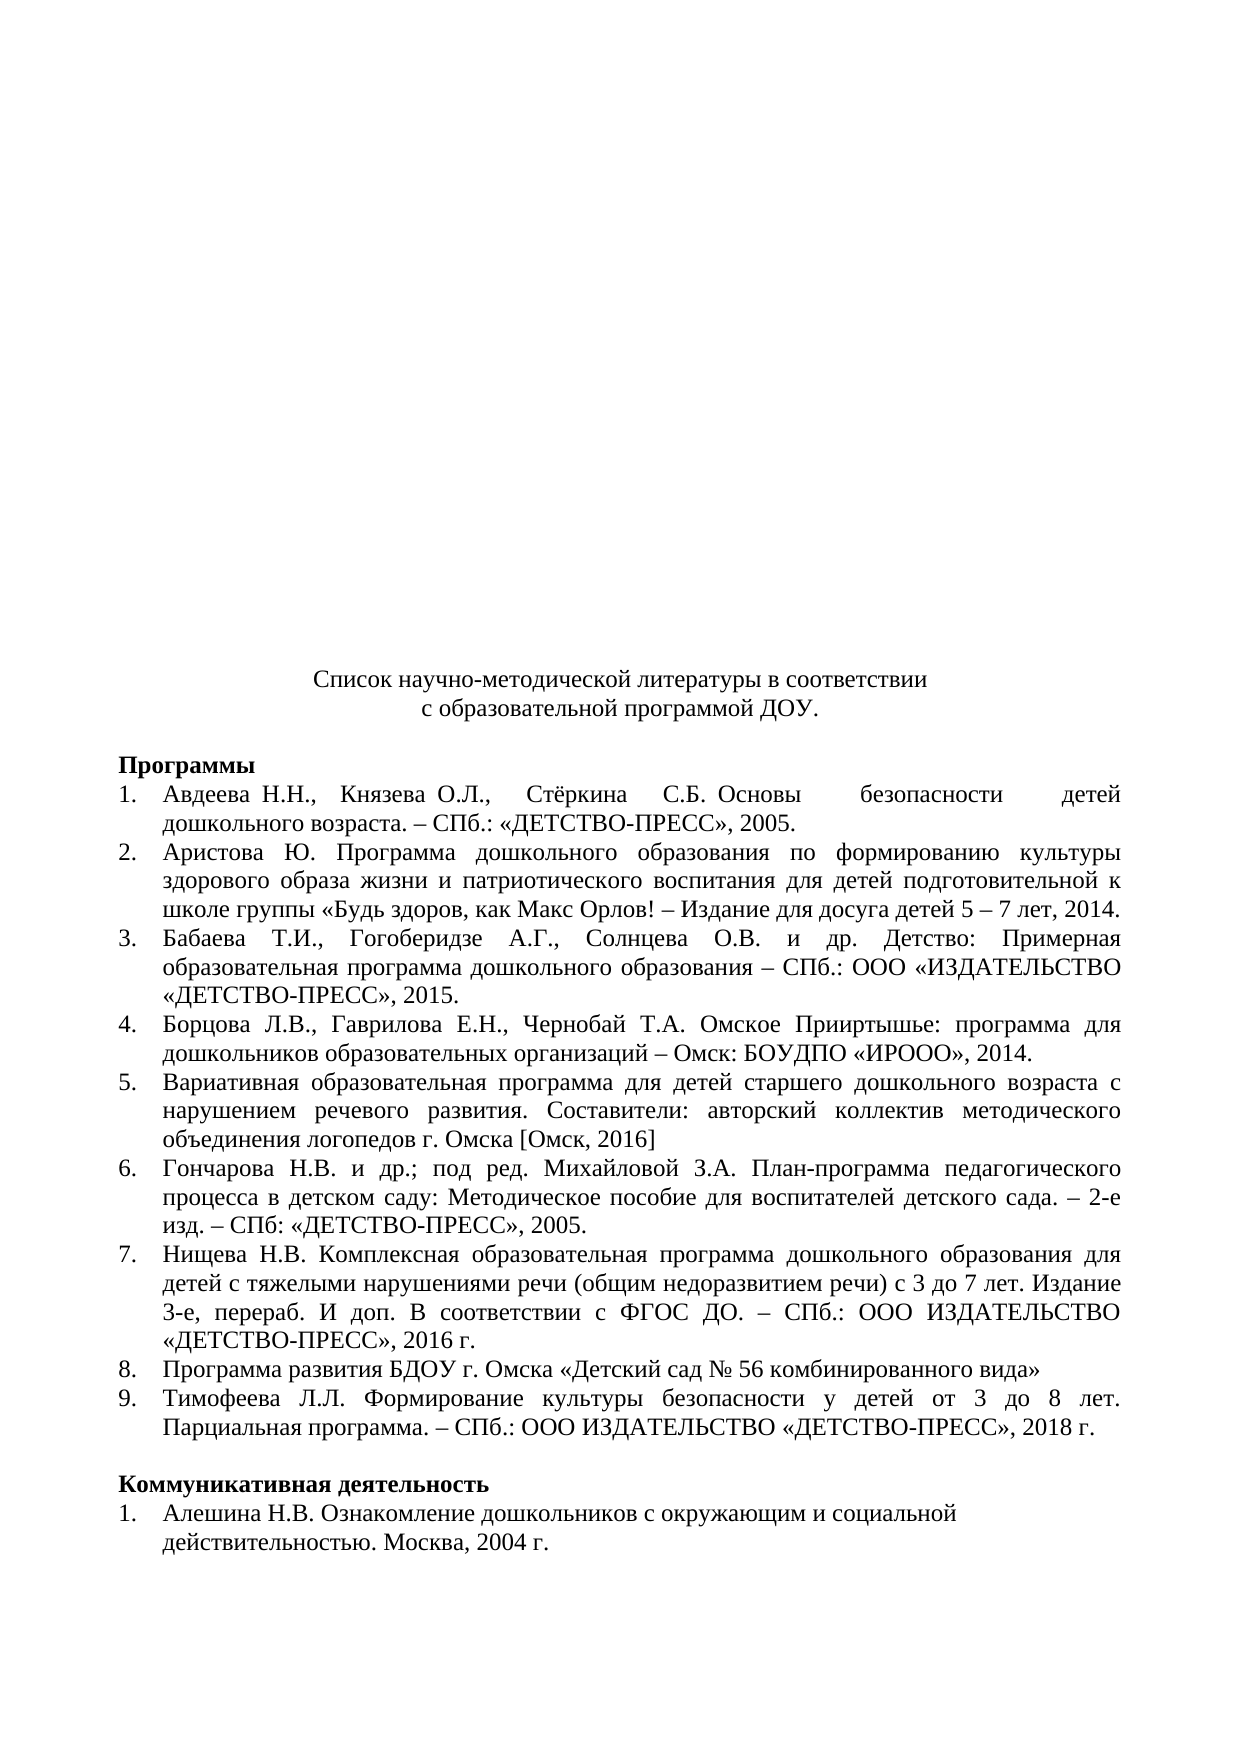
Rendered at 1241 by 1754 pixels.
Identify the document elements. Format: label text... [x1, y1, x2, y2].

list Нищева Н.В. Комплексная образовательная программа дошкольного образования для детей с тяжелыми нарушениями речи (общим недоразвитием речи) с 3 до 7 лет. Издание 3-е, перераб. И доп. В соответствии с ФГОС ДО. – СПб.: ООО ИЗДАТЕЛЬСТВО «ДЕТСТВО-ПРЕСС», 2016 г. [118, 1239, 1122, 1354]
text с образовательной программой ДОУ. [118, 693, 1122, 722]
list Вариативная образовательная программа для детей старшего дошкольного возраста с нарушением речевого развития. Составители: авторский коллектив методического объединения логопедов г. Омска [Омск, 2016] [118, 1067, 1122, 1153]
list Гончарова Н.В. и др.; под ред. Михайловой З.А. План-программа педагогического процесса в детском саду: Методическое пособие для воспитателей детского сада. – 2-е изд. – СПб: «ДЕТСТВО-ПРЕСС», 2005. [118, 1153, 1122, 1239]
text Коммуникативная деятельность [118, 1469, 1122, 1498]
list Алешина Н.В. Ознакомление дошкольников с окружающим и социальной действительностью. Москва, 2004 г. [118, 1498, 1122, 1556]
text Список научно-методической литературы в соответствии [118, 664, 1122, 693]
list Аристова Ю. Программа дошкольного образования по формированию культуры здорового образа жизни и патриотического воспитания для детей подготовительной к школе группы «Будь здоров, как Макс Орлов! – Издание для досуга детей 5 – 7 лет, 2014. [118, 837, 1122, 923]
list Программа развития БДОУ г. Омска «Детский сад № 56 комбинированного вида» [118, 1354, 1122, 1383]
text Программы [118, 751, 1122, 779]
list Авдеева Н.Н., Князева О.Л., Стёркина С.Б. Основы безопасности детей дошкольного возраста. – СПб.: «ДЕТСТВО-ПРЕСС», 2005. [118, 779, 1122, 837]
list Борцова Л.В., Гаврилова Е.Н., Чернобай Т.А. Омское Прииртышье: программа для дошкольников образовательных организаций – Омск: БОУДПО «ИРООО», 2014. [118, 1009, 1122, 1067]
list Тимофеева Л.Л. Формирование культуры безопасности у детей от 3 до 8 лет. Парциальная программа. – СПб.: ООО ИЗДАТЕЛЬСТВО «ДЕТСТВО-ПРЕСС», 2018 г. [118, 1383, 1122, 1441]
list Бабаева Т.И., Гогоберидзе А.Г., Солнцева О.В. и др. Детство: Примерная образовательная программа дошкольного образования – СПб.: ООО «ИЗДАТЕЛЬСТВО «ДЕТСТВО-ПРЕСС», 2015. [118, 923, 1122, 1009]
